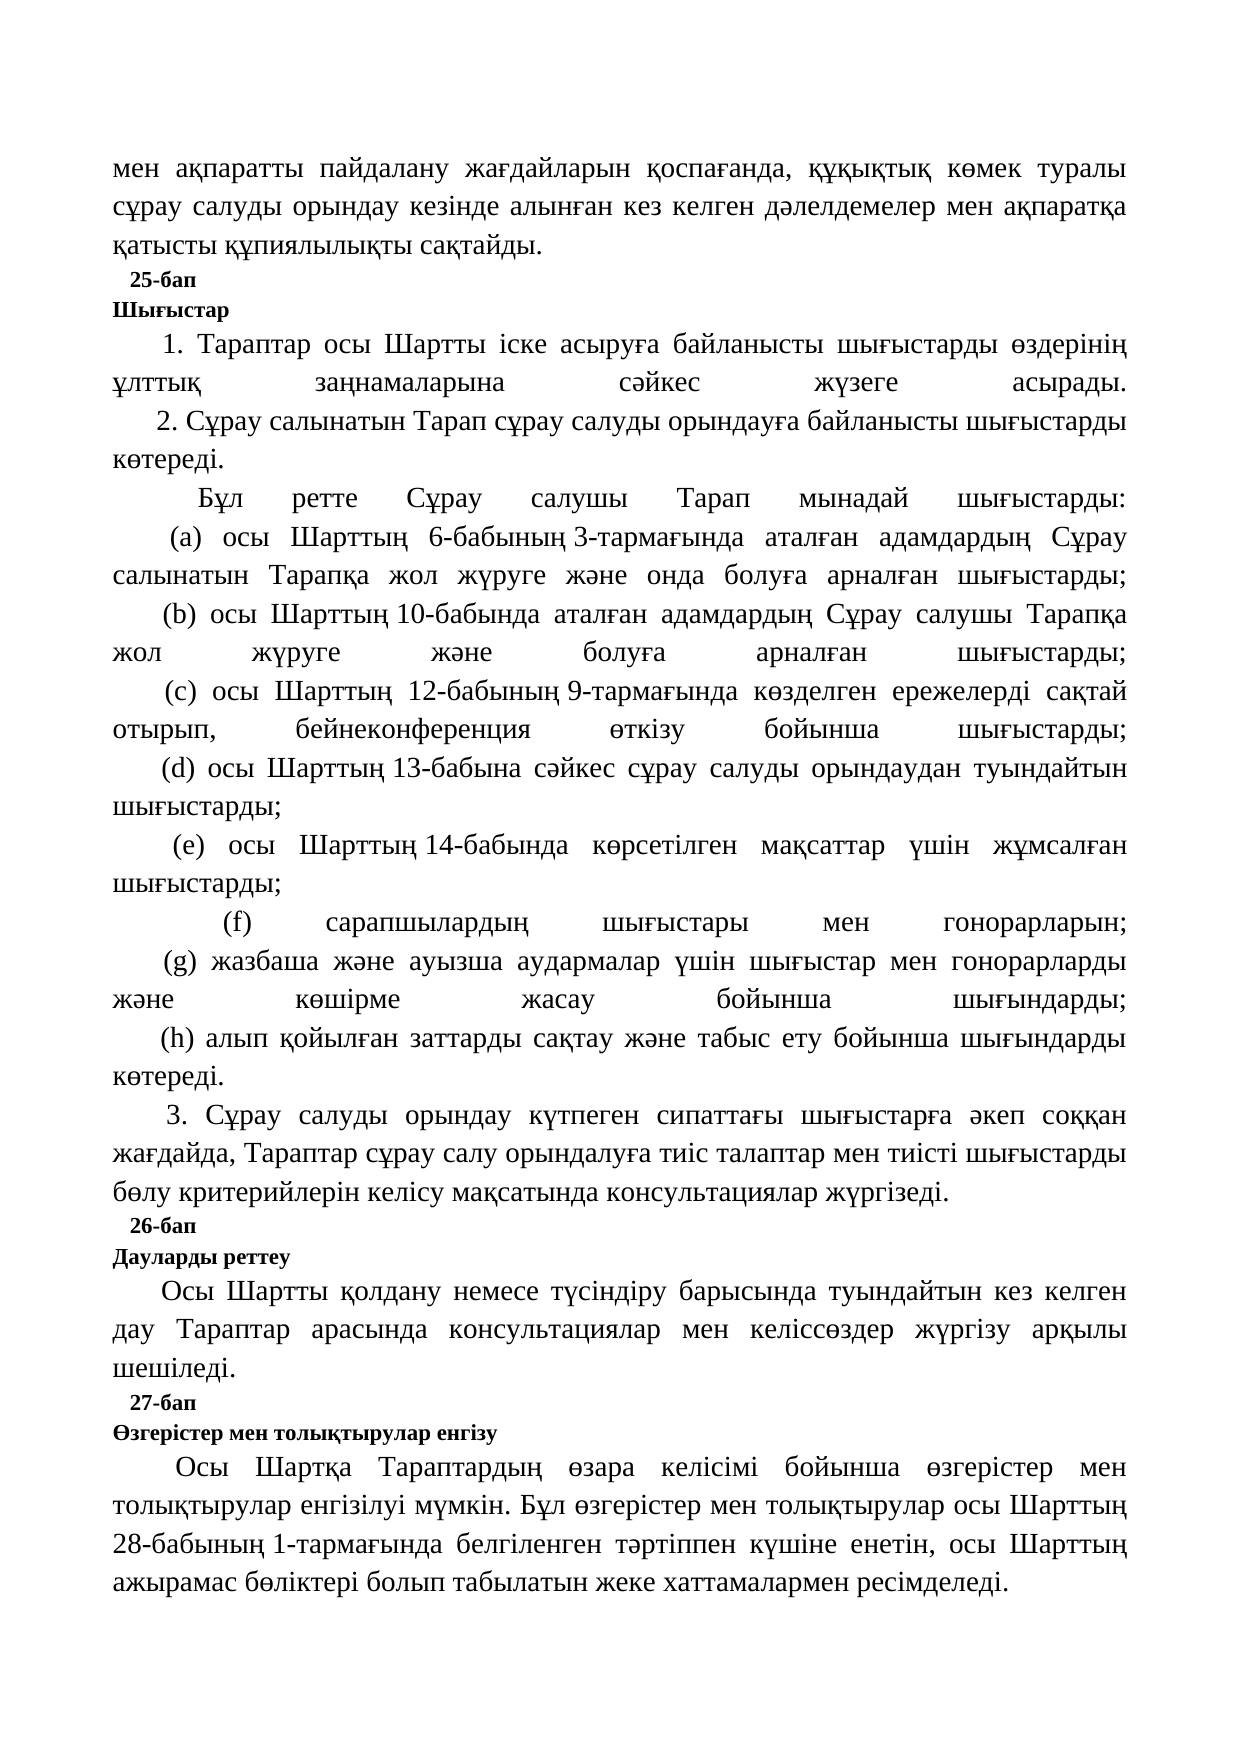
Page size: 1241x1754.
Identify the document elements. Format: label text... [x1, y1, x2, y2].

text 27-бап Өзгерістер мен толықтырулар енгізу [112, 1388, 1128, 1445]
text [112, 150, 1128, 261]
text Осы Шартқа Тараптардың өзара келісімі бойынша өзгерістер мен толықтырулар енгізілуі мүмкін. Бұл өзгерістер мен толықтырулар осы Шарттың 28-бабының 1-тармағында белгіленген тәртіппен күшіне енетін, осы Шарттың ажырамас бөліктері болып табылатын жеке хаттамалармен ресімделеді. [112, 1449, 1128, 1598]
text 26-бап Дауларды реттеу [112, 1212, 1128, 1269]
text Осы Шартты қолдану немесе түсіндіру барысында туындайтын кез келген дау Тараптар арасында консультациялар мен келіссөздер жүргізу арқылы шешіледі. [112, 1273, 1128, 1383]
text 25-бап Шығыстар [112, 266, 1128, 322]
text 1. Тараптар осы Шартты іске асыруға байланысты шығыстарды өздерінің ұлттық заңнамаларына сәйкес жүзеге асырады. 2. Сұрау салынатын Тарап сұрау салуды орындауға байланысты шығыстарды көтереді. Бұл ретте Сұрау салушы Тарап мынадай шығыстарды: (а) осы Шарттың 6-бабының 3-тармағында аталған адамдардың Сұрау салынатын Тарапқа жол жүруге және онда болуға арналған шығыстарды; (b) осы Шарттың 10-бабында аталған адамдардың Сұрау салушы Тарапқа жол жүруге және болуға арналған шығыстарды; (с) осы Шарттың 12-бабының 9-тармағында көзделген ережелерді сақтай отырып, бейнеконференция өткізу бойынша шығыстарды; (d) осы Шарттың 13-бабына сәйкес сұрау салуды орындаудан туындайтын шығыстарды; (е) осы Шарттың 14-бабында көрсетілген мақсаттар үшін жұмсалған шығыстарды; (f) сарапшылардың шығыстары мен гонорарларын; (g) жазбаша және ауызша аудармалар үшін шығыстар мен гонорарларды және көшірме жасау бойынша шығындарды; (h) алып қойылған заттарды сақтау және табыс ету бойынша шығындарды көтереді. 3. Сұрау салуды орындау күтпеген сипаттағы шығыстарға әкеп соққан жағдайда, Тараптар сұрау салу орындалуға тиіс талаптар мен тиісті шығыстарды бөлу критерийлерін келісу мақсатында консультациялар жүргізеді. [112, 326, 1128, 1207]
